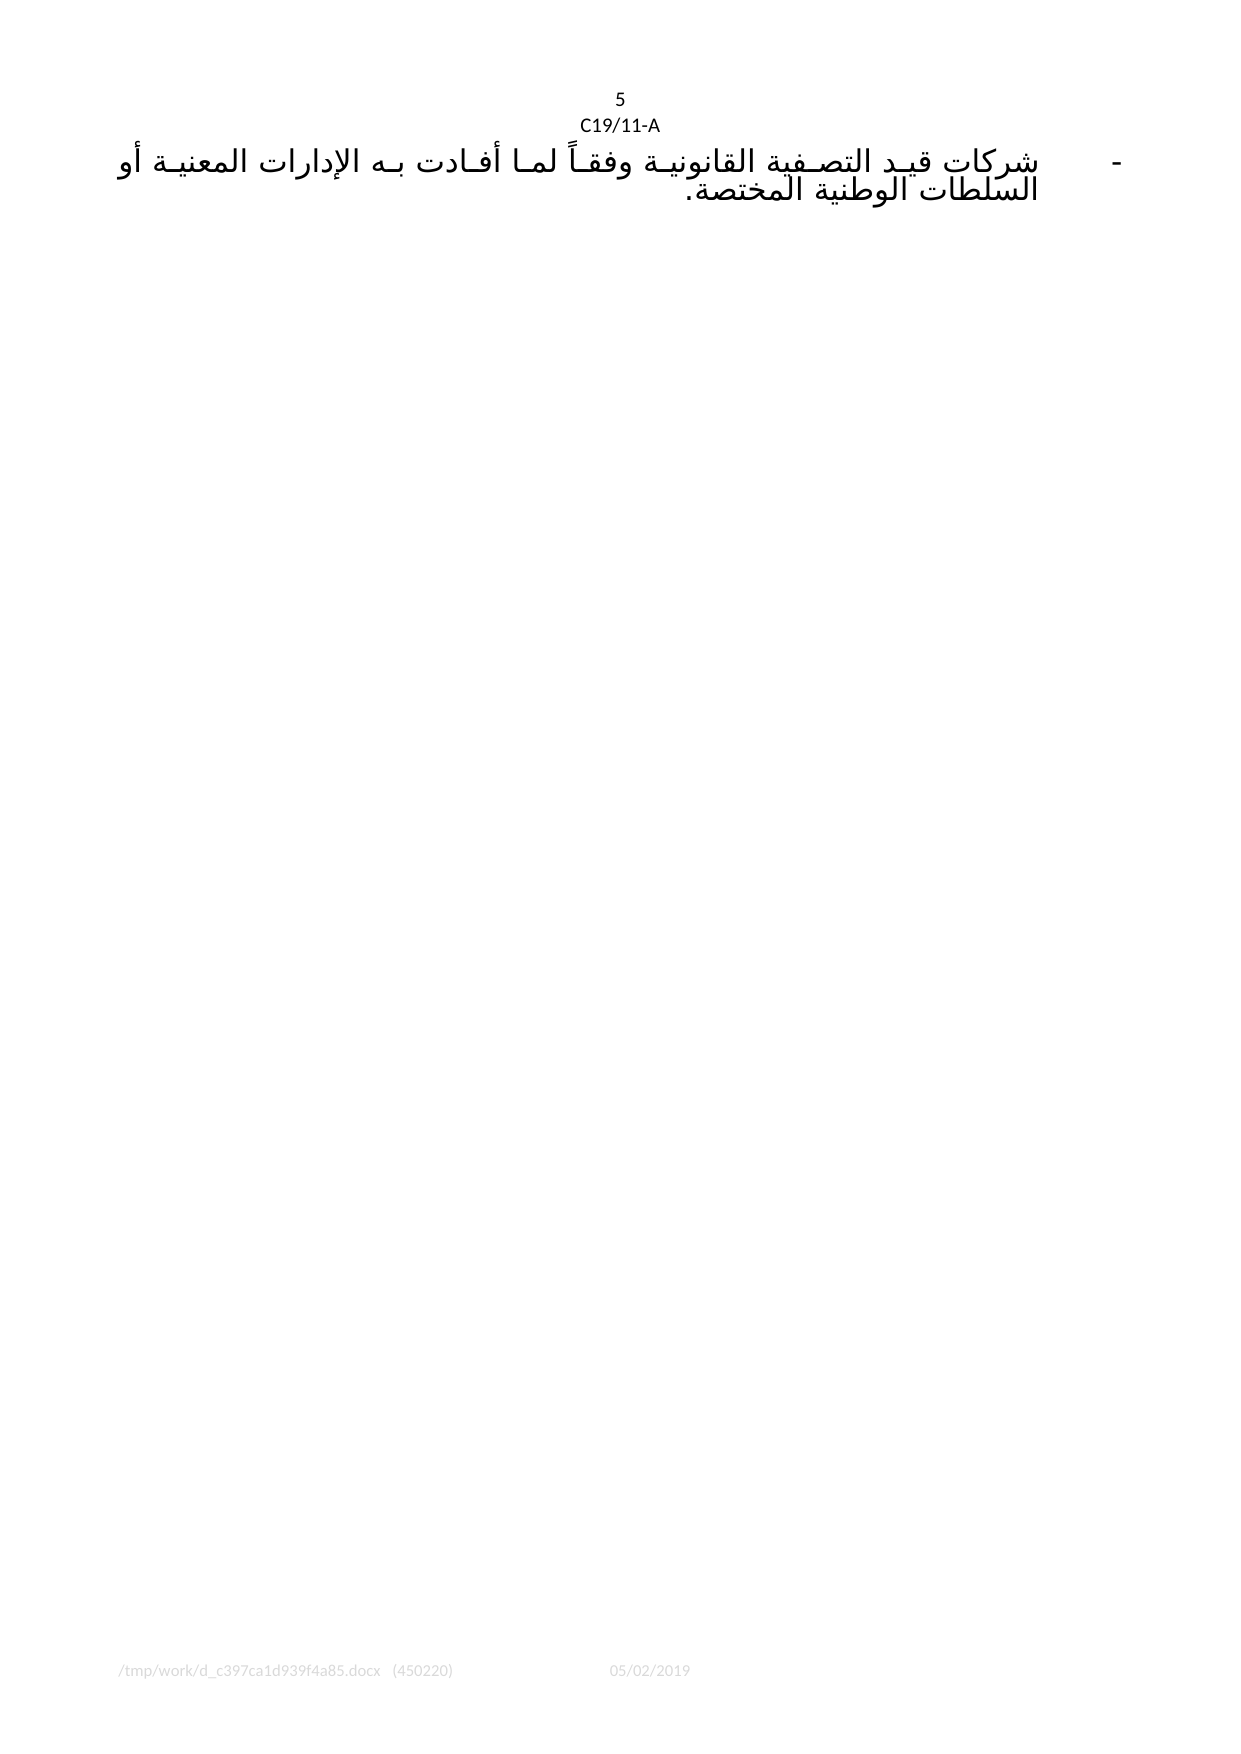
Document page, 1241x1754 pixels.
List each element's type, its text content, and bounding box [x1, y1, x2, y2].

text - شركات استُنفدت بشأنها إجراءات الاسترداد؛ [733, 150, 1122, 179]
text - شركات استُنفدت بشأنها إجراءات الاسترداد؛ [118, 150, 742, 179]
text - شركات قيد التصفية القانونية وفقاً لما أفادت به الإدارات المعنية أو السلطات الوطنية المختصة. [118, 187, 1122, 245]
